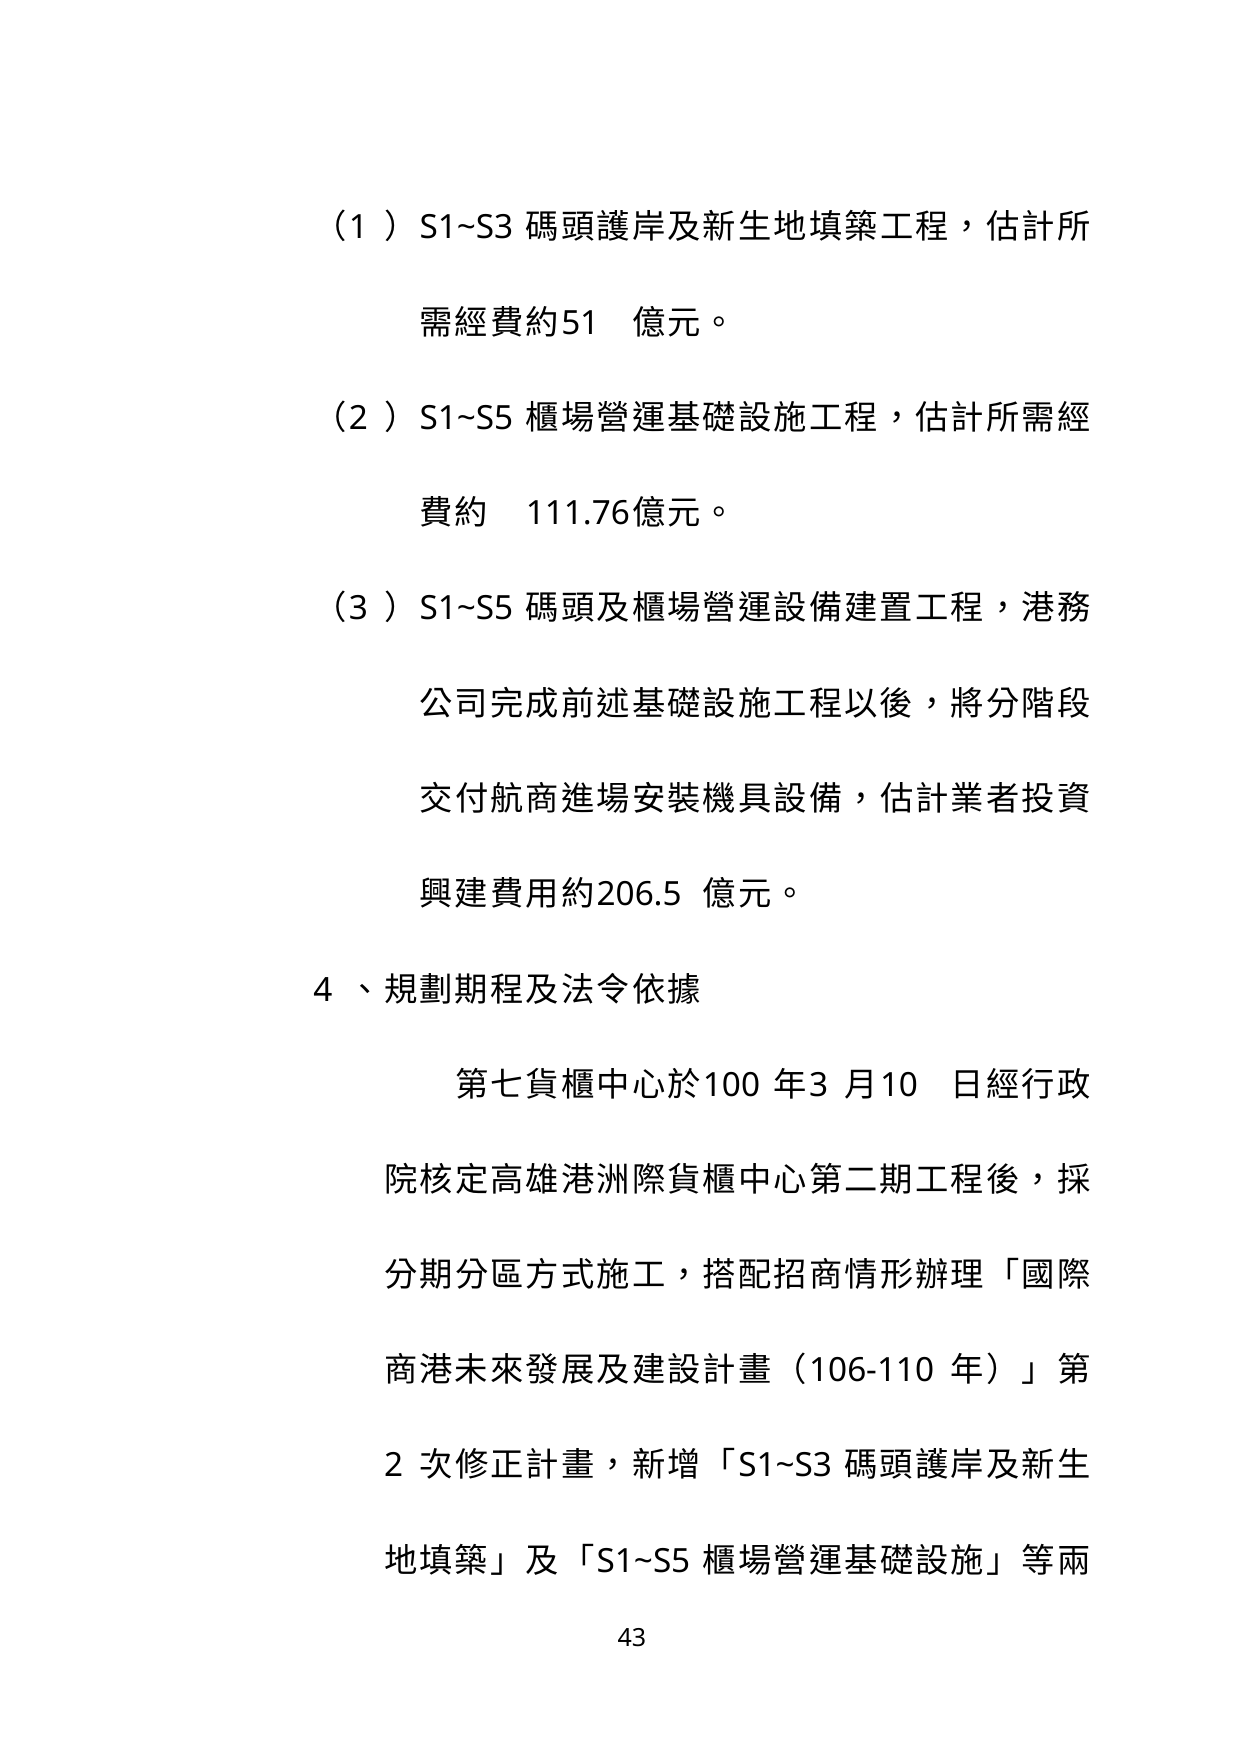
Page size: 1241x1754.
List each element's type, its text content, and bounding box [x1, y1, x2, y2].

subtitle S1~S5 碼頭及櫃場營運設備建置工程，港務公司完成前述基礎設施工程以後，將分階段交付航商進場安裝機具設備，估計業者投資興建費用約206.5億元。 [296, 558, 1092, 939]
subtitle S1~S5 櫃場營運基礎設施工程，估計所需經費約 111.76億元。 [296, 368, 1092, 558]
subtitle 規劃期程及法令依據 [296, 939, 1092, 1034]
subtitle S1~S3 碼頭護岸及新生地填築工程，估計所需經費約51億元。 [296, 177, 1092, 368]
